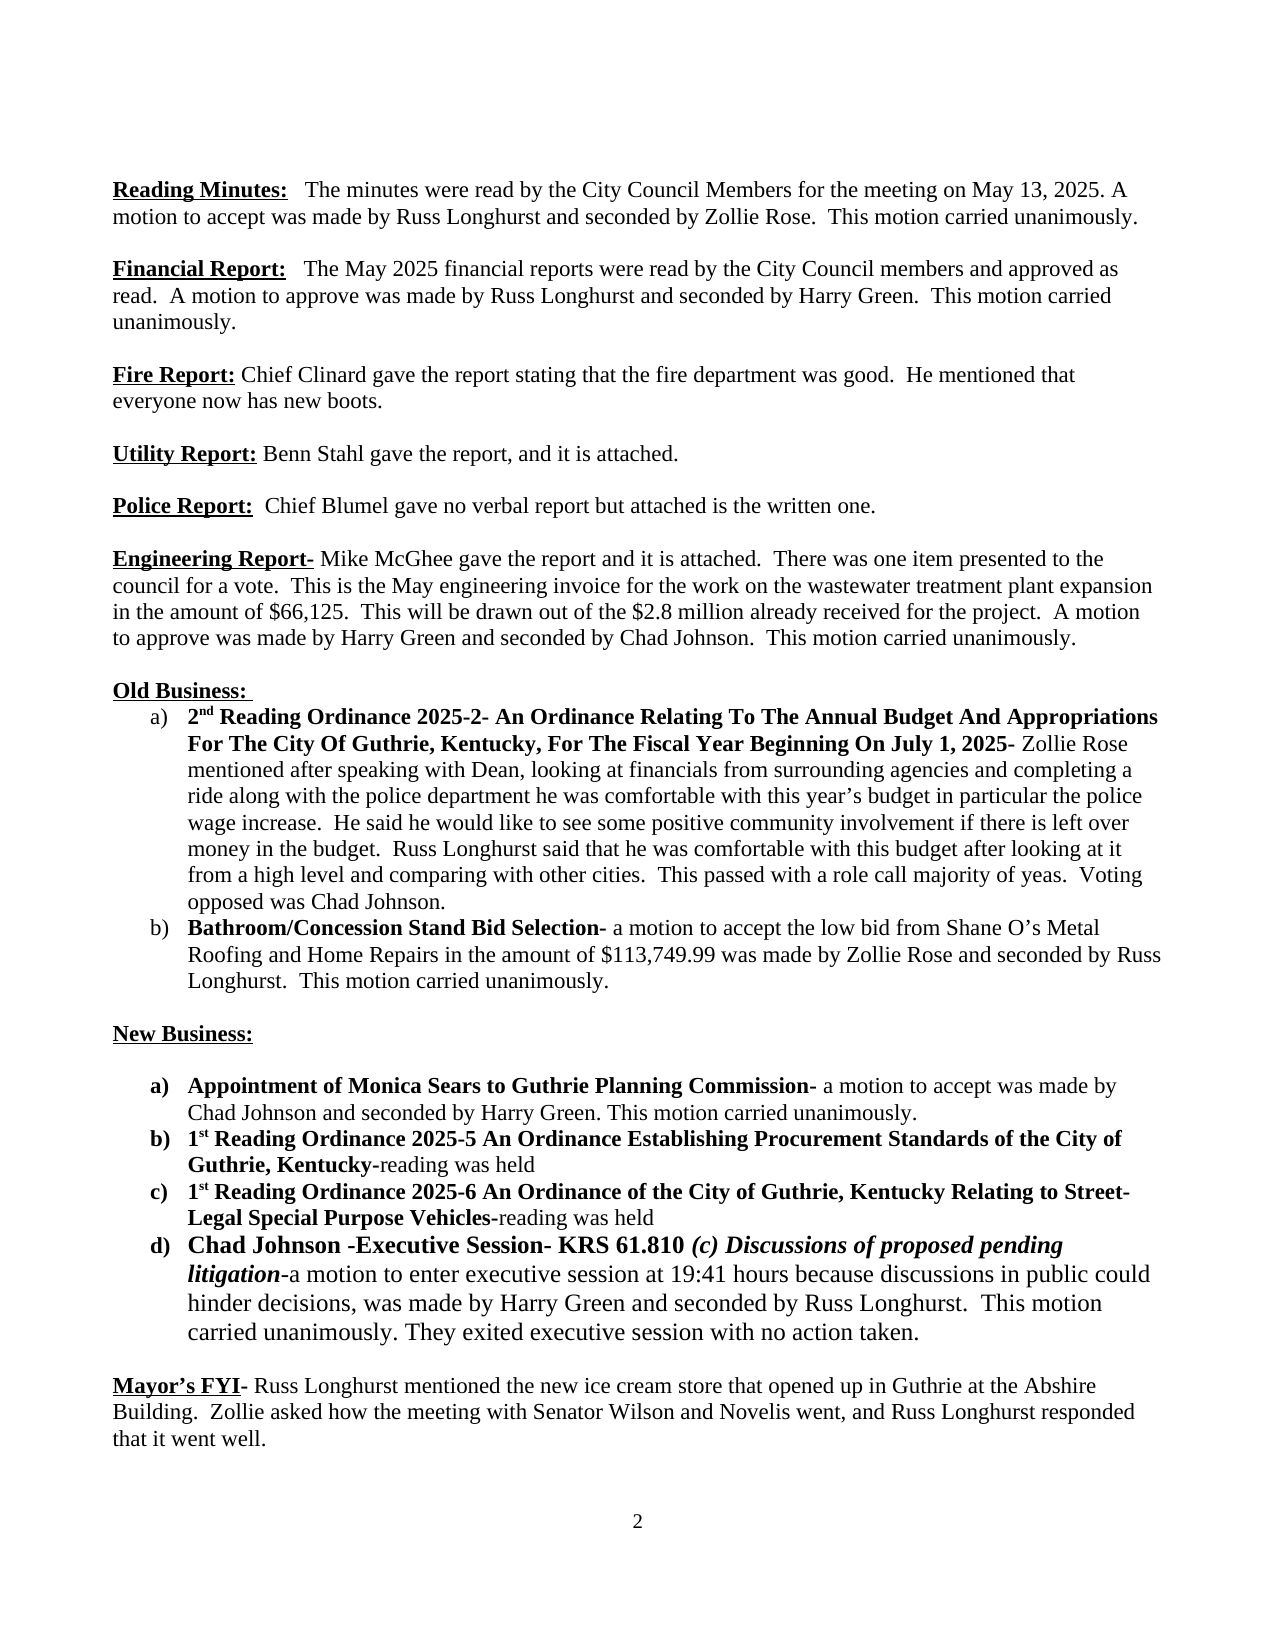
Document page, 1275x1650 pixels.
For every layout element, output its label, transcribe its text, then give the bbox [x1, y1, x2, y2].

list 2nd Reading Ordinance 2025-2- An Ordinance Relating To The Annual Budget And Appropriations For The City Of Guthrie, Kentucky, For The Fiscal Year Beginning On July 1, 2025- Zollie Rose mentioned after speaking with Dean, looking at financials from surrounding agencies and completing a ride along with the police department he was comfortable with this year’s budget in particular the police wage increase. He said he would like to see some positive community involvement if there is left over money in the budget. Russ Longhurst said that he was comfortable with this budget after looking at it from a high level and comparing with other cities. This passed with a role call majority of yeas. Voting opposed was Chad Johnson. [150, 703, 1162, 914]
text Old Business: [112, 677, 1162, 703]
text Police Report: Chief Blumel gave no verbal report but attached is the written one. [112, 493, 1162, 519]
list 1st Reading Ordinance 2025-5 An Ordinance Establishing Procurement Standards of the City of Guthrie, Kentucky-reading was held [150, 1125, 1162, 1178]
text Utility Report: Benn Stahl gave the report, and it is attached. [112, 440, 1162, 466]
text Financial Report: The May 2025 financial reports were read by the City Council members and approved as read. A motion to approve was made by Russ Longhurst and seconded by Harry Green. This motion carried unanimously. [112, 255, 1162, 334]
text Reading Minutes: The minutes were read by the City Council Members for the meeting on May 13, 2025. A motion to accept was made by Russ Longhurst and seconded by Zollie Rose. This motion carried unanimously. [112, 176, 1162, 229]
text New Business: [112, 1020, 1162, 1046]
text Mayor’s FYI- Russ Longhurst mentioned the new ice cream store that opened up in Guthrie at the Abshire Building. Zollie asked how the meeting with Senator Wilson and Novelis went, and Russ Longhurst responded that it went well. [112, 1372, 1162, 1451]
text Fire Report: Chief Clinard gave the report stating that the fire department was good. He mentioned that everyone now has new boots. [112, 361, 1162, 413]
text Engineering Report- Mike McGhee gave the report and it is attached. There was one item presented to the council for a vote. This is the May engineering invoice for the work on the wastewater treatment plant expansion in the amount of $66,125. This will be drawn out of the $2.8 million already received for the project. A motion to approve was made by Harry Green and seconded by Chad Johnson. This motion carried unanimously. [112, 545, 1162, 651]
list 1st Reading Ordinance 2025-6 An Ordinance of the City of Guthrie, Kentucky Relating to Street-Legal Special Purpose Vehicles-reading was held [150, 1178, 1162, 1231]
list Chad Johnson -Executive Session- KRS 61.810 (c) Discussions of proposed pending litigation-a motion to enter executive session at 19:41 hours because discussions in public could hinder decisions, was made by Harry Green and seconded by Russ Longhurst. This motion carried unanimously. They exited executive session with no action taken. [150, 1231, 1162, 1346]
list Bathroom/Concession Stand Bid Selection- a motion to accept the low bid from Shane O’s Metal Roofing and Home Repairs in the amount of $113,749.99 was made by Zollie Rose and seconded by Russ Longhurst. This motion carried unanimously. [150, 914, 1162, 993]
list Appointment of Monica Sears to Guthrie Planning Commission- a motion to accept was made by Chad Johnson and seconded by Harry Green. This motion carried unanimously. [150, 1072, 1162, 1125]
